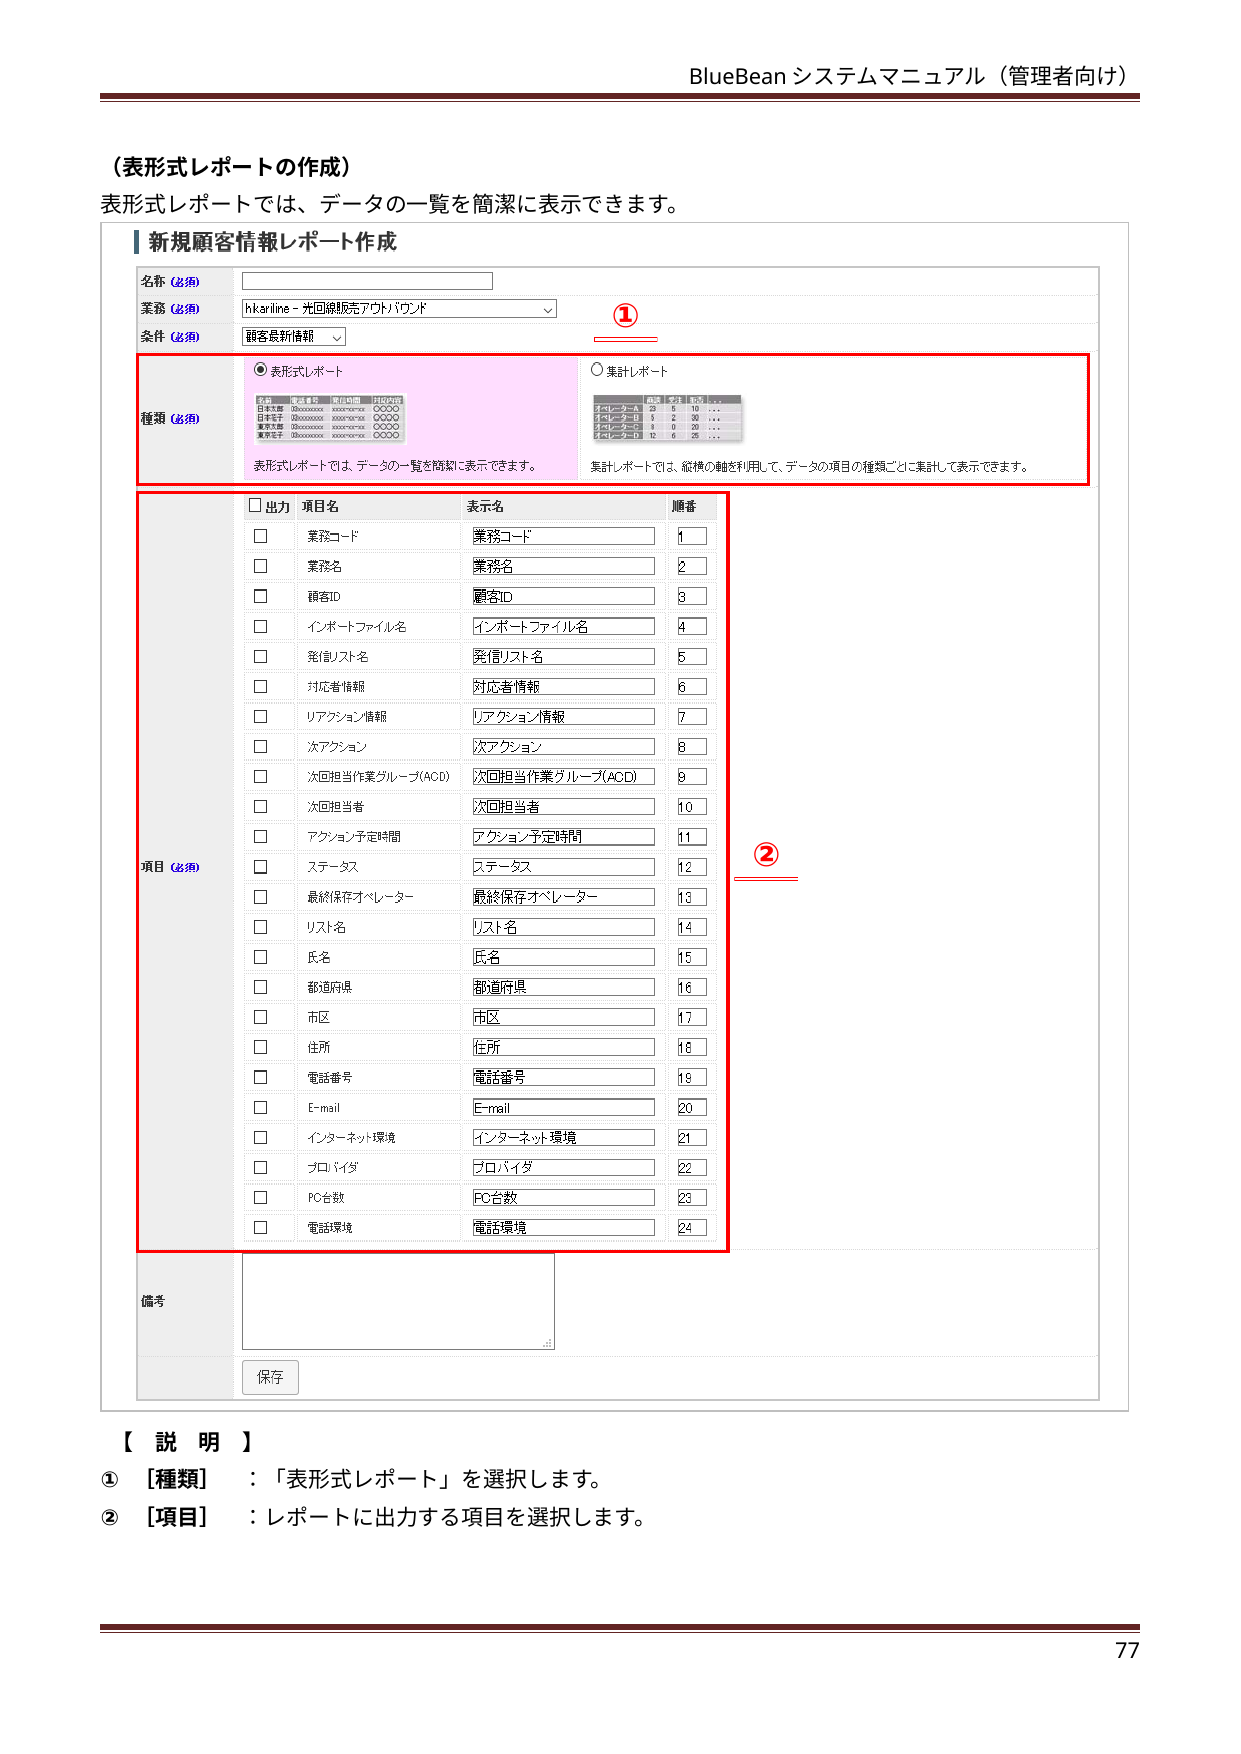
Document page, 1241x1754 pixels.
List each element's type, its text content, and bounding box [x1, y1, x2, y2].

text 表形式レポートでは、データの一覧を簡潔に表示できます。 [100, 184, 1140, 222]
text 【 説 明 】 [111, 1422, 1140, 1459]
list ［種類］ ：「表形式レポート」を選択します。 [100, 1459, 1140, 1497]
picture [102, 223, 1128, 1410]
list ［項目］ ：レポートに出力する項目を選択します。 [100, 1497, 1140, 1534]
text （表形式レポートの作成） [100, 147, 1140, 184]
